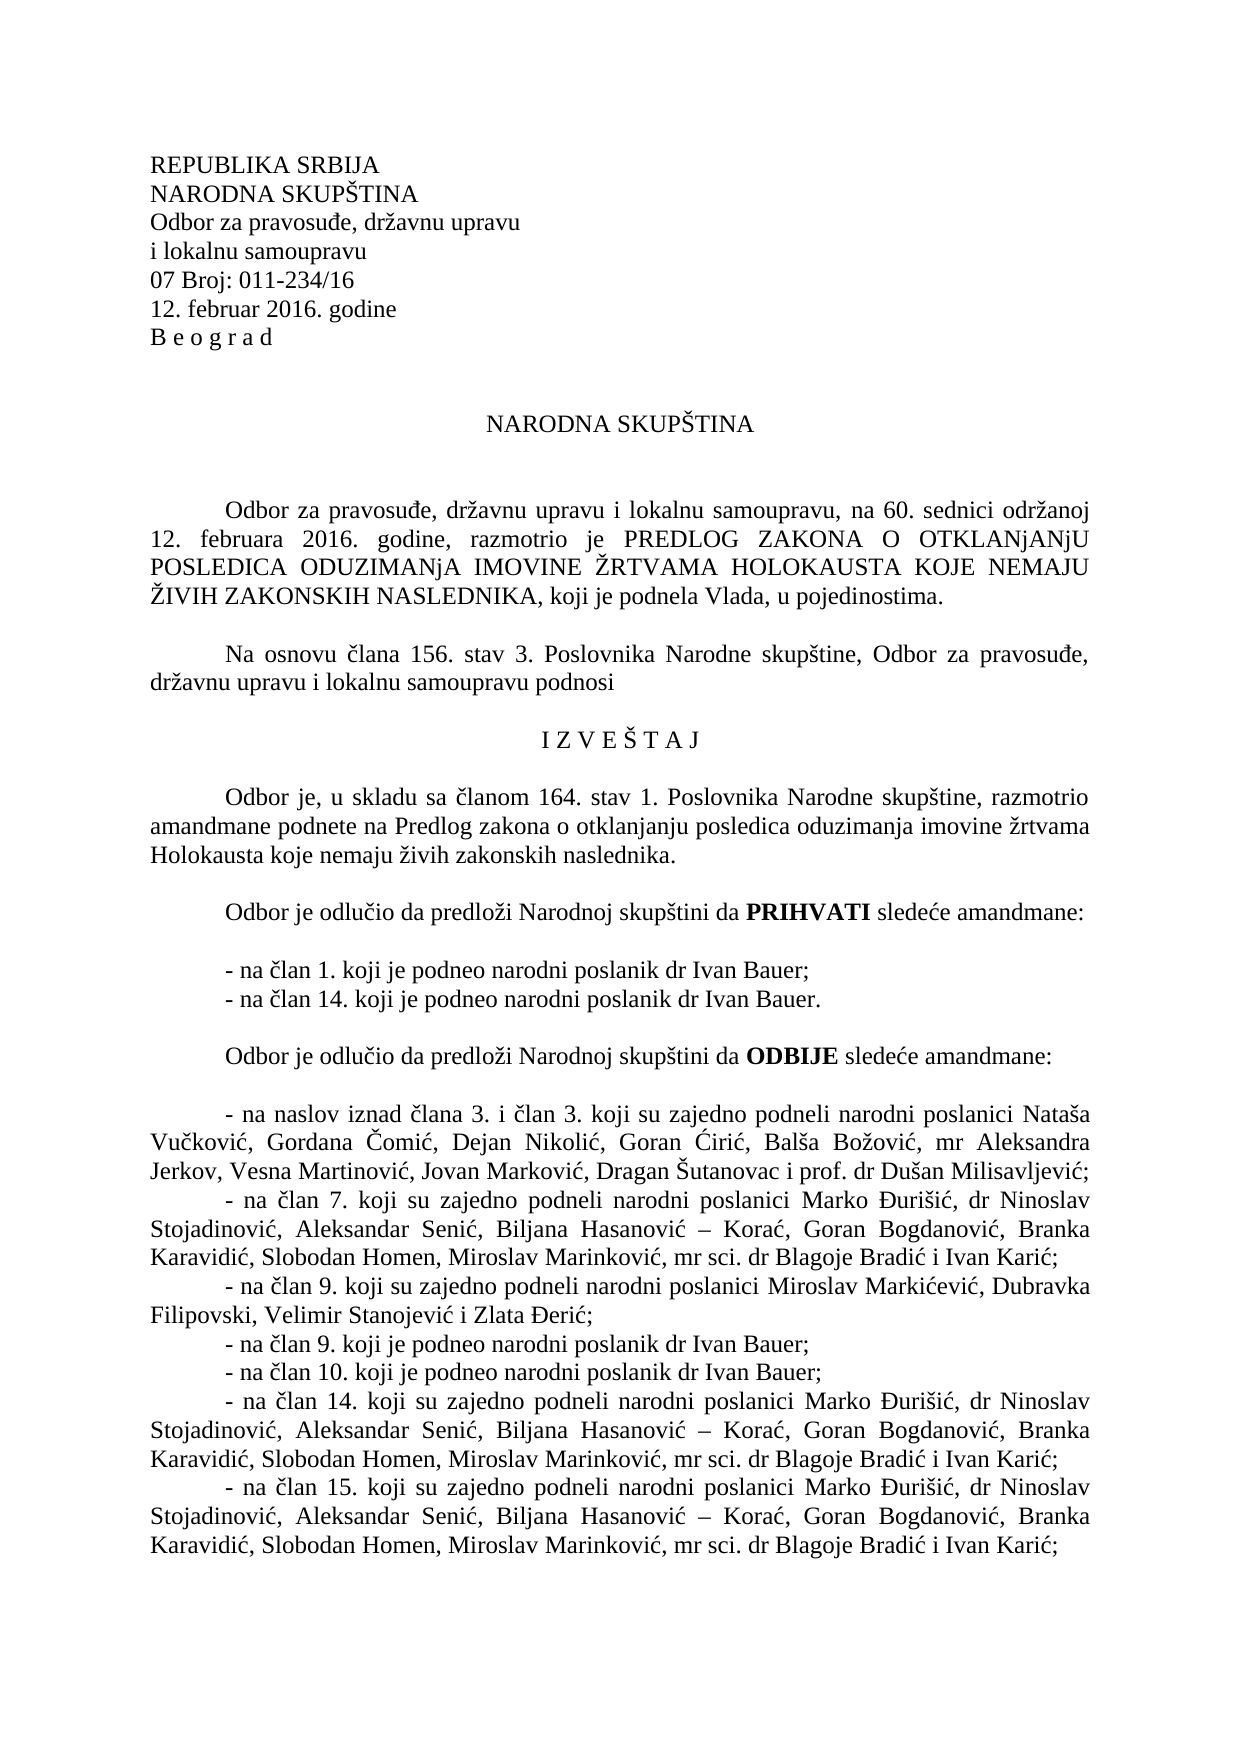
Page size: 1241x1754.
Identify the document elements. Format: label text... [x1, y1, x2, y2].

text Na osnovu člana 156. stav 3. Poslovnika Narodne skupštine, Odbor za pravosuđe, državnu upravu i lokalnu samoupravu podnosi [150, 639, 1090, 696]
text - na član 9. koji su zajedno podneli narodni poslanici Miroslav Markićević, Dubravka Filipovski, Velimir Stanojević i Zlata Đerić; [150, 1271, 1090, 1329]
text I Z V E Š T A J [150, 725, 1090, 754]
text - na član 1. koji je podneo narodni poslanik dr Ivan Bauer; [150, 955, 1090, 984]
text Odbor za pravosuđe, državnu upravu [150, 207, 1090, 236]
text - na član 10. koji je podneo narodni poslanik dr Ivan Bauer; [150, 1357, 1090, 1386]
text Odbor je odlučio da predloži Narodnoj skupštini da PRIHVATI sledeće amandmane: [150, 897, 1090, 926]
text Odbor je odlučio da predloži Narodnoj skupštini da ODBIJE sledeće amandmane: [150, 1041, 1090, 1070]
text B e o g r a d [150, 322, 1090, 351]
text - na član 15. koji su zajedno podneli narodni poslanici Marko Đurišić, dr Ninoslav Stojadinović, Aleksandar Senić, Biljana Hasanović – Korać, Goran Bogdanović, Branka Karavidić, Slobodan Homen, Miroslav Marinković, mr sci. dr Blagoje Bradić i Ivan Karić; [150, 1472, 1090, 1559]
text 12. februar 2016. godine [150, 294, 1090, 322]
text i lokalnu samoupravu [150, 236, 1090, 265]
text - na član 14. koji je podneo narodni poslanik dr Ivan Bauer. [150, 984, 1090, 1012]
text - na član 9. koji je podneo narodni poslanik dr Ivan Bauer; [150, 1329, 1090, 1357]
text - na član 14. koji su zajedno podneli narodni poslanici Marko Đurišić, dr Ninoslav Stojadinović, Aleksandar Senić, Biljana Hasanović – Korać, Goran Bogdanović, Branka Karavidić, Slobodan Homen, Miroslav Marinković, mr sci. dr Blagoje Bradić i Ivan Karić; [150, 1386, 1090, 1472]
text Odbor za pravosuđe, državnu upravu i lokalnu samoupravu, na 60. sednici održanoj 12. februara 2016. godine, razmotrio je PREDLOG ZAKONA O OTKLANjANjU POSLEDICA ODUZIMANjA IMOVINE ŽRTVAMA HOLOKAUSTA KOJE NEMAJU ŽIVIH ZAKONSKIH NASLEDNIKA, koji je podnela Vlada, u pojedinostima. [150, 495, 1090, 610]
text Odbor je, u skladu sa članom 164. stav 1. Poslovnika Narodne skupštine, razmotrio amandmane podnete na Predlog zakona o otklanjanju posledica oduzimanja imovine žrtvama Holokausta koje nemaju živih zakonskih naslednika. [150, 782, 1090, 869]
text NARODNA SKUPŠTINA [150, 409, 1090, 437]
text REPUBLIKA SRBIJA [150, 150, 1090, 179]
text - na član 7. koji su zajedno podneli narodni poslanici Marko Đurišić, dr Ninoslav Stojadinović, Aleksandar Senić, Biljana Hasanović – Korać, Goran Bogdanović, Branka Karavidić, Slobodan Homen, Miroslav Marinković, mr sci. dr Blagoje Bradić i Ivan Karić; [150, 1185, 1090, 1271]
text NARODNA SKUPŠTINA [150, 179, 1090, 207]
text 07 Broj: 011-234/16 [150, 265, 1090, 294]
text - na naslov iznad člana 3. i član 3. koji su zajedno podneli narodni poslanici Nataša Vučković, Gordana Čomić, Dejan Nikolić, Goran Ćirić, Balša Božović, mr Aleksandra Jerkov, Vesna Martinović, Jovan Marković, Dragan Šutanovac i prof. dr Dušan Milisavljević; [150, 1099, 1090, 1185]
